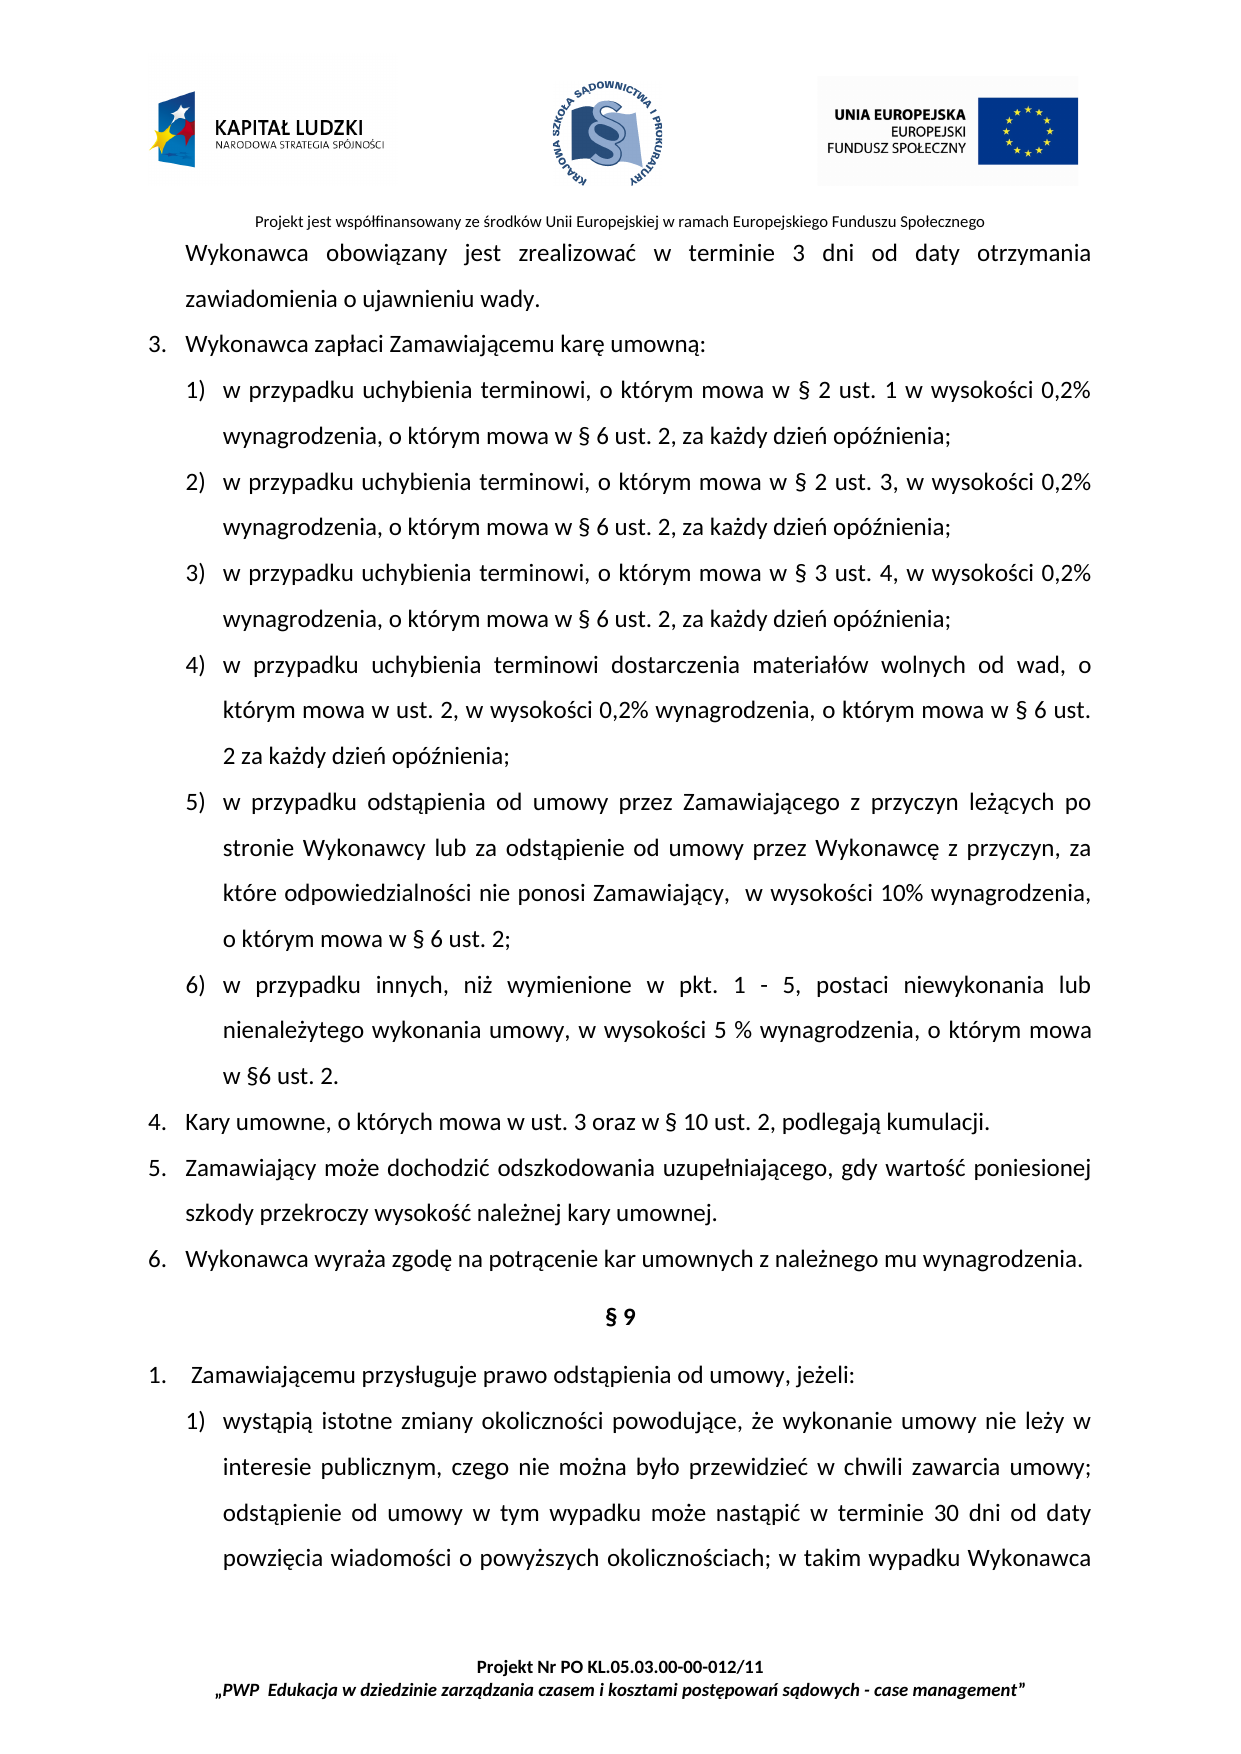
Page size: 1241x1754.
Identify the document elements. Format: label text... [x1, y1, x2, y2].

list w przypadku uchybienia terminowi, o którym mowa w § 3 ust. 4, w wysokości 0,2% wynagrodzenia, o którym mowa w § 6 ust. 2, za każdy dzień opóźnienia; [185, 557, 1093, 633]
list Wykonawca wyraża zgodę na potrącenie kar umownych z należnego mu wynagrodzenia. [148, 1243, 1093, 1274]
subtitle § 9 [148, 1301, 1093, 1332]
list w przypadku uchybienia terminowi, o którym mowa w § 2 ust. 1 w wysokości 0,2% wynagrodzenia, o którym mowa w § 6 ust. 2, za każdy dzień opóźnienia; [185, 374, 1093, 451]
picture [817, 76, 1079, 186]
list w przypadku odstąpienia od umowy przez Zamawiającego z przyczyn leżących po stronie Wykonawcy lub za odstąpienie od umowy przez Wykonawcę z przyczyn, za które odpowiedzialności nie ponosi Zamawiający, w wysokości 10% wynagrodzenia, o którym mowa w § 6 ust. 2; [185, 786, 1093, 954]
picture [147, 53, 398, 186]
list Wykonawca zapłaci Zamawiającemu karę umowną: [148, 329, 1093, 359]
list Zamawiający może dochodzić odszkodowania uzupełniającego, gdy wartość poniesionej szkody przekroczy wysokość należnej kary umownej. [148, 1152, 1093, 1228]
list w przypadku uchybienia terminowi, o którym mowa w § 2 ust. 3, w wysokości 0,2% wynagrodzenia, o którym mowa w § 6 ust. 2, za każdy dzień opóźnienia; [185, 466, 1093, 542]
list w przypadku innych, niż wymienione w pkt. 1 - 5, postaci niewykonania lub nienależytego wykonania umowy, w wysokości 5 % wynagrodzenia, o którym mowa w §6 ust. 2. [185, 969, 1093, 1091]
list w przypadku uchybienia terminowi dostarczenia materiałów wolnych od wad, o którym mowa w ust. 2, w wysokości 0,2% wynagrodzenia, o którym mowa w § 6 ust. 2 za każdy dzień opóźnienia; [185, 649, 1093, 771]
picture [552, 81, 663, 186]
list Zamawiającemu przysługuje prawo odstąpienia od umowy, jeżeli: [148, 1360, 1093, 1390]
list Kary umowne, o których mowa w ust. 3 oraz w § 10 ust. 2, podlegają kumulacji. [148, 1106, 1093, 1137]
